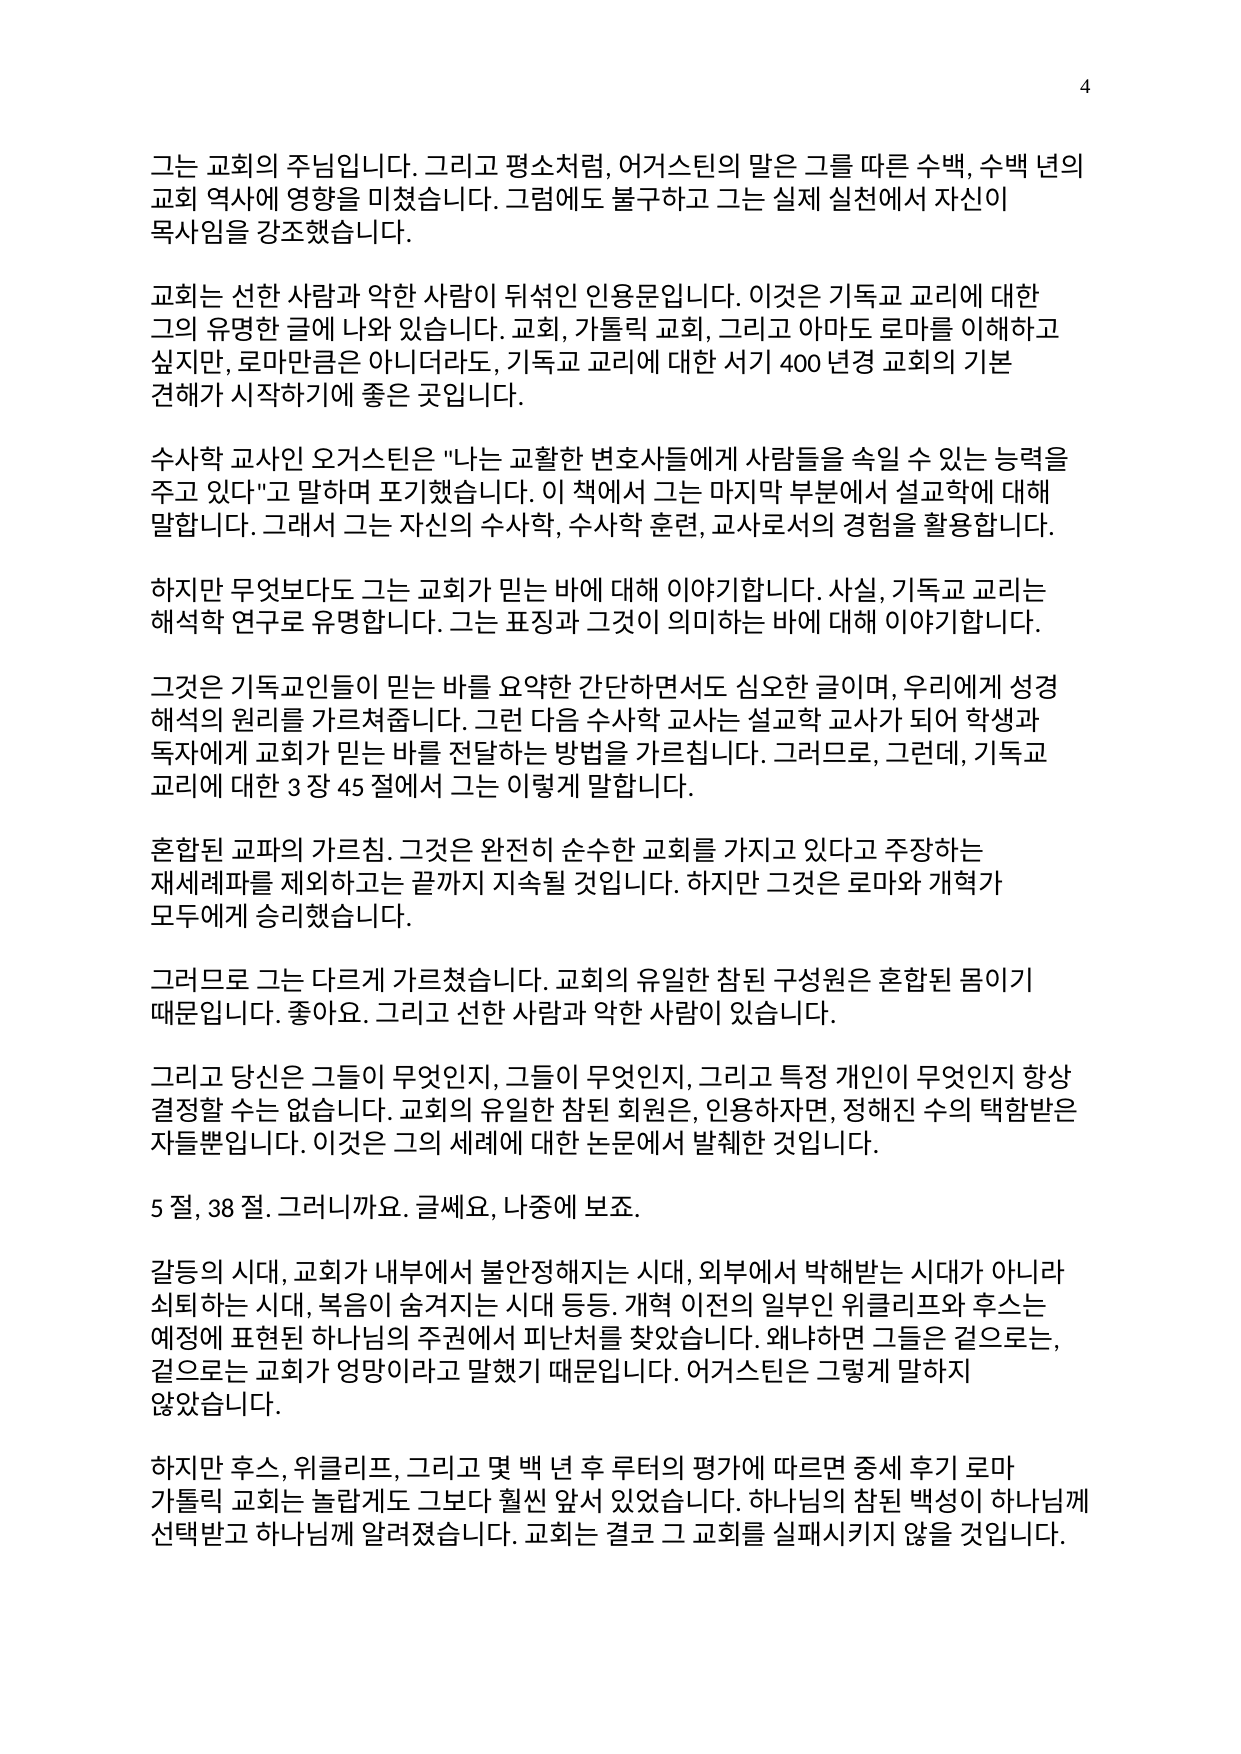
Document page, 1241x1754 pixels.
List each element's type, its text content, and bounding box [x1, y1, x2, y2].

text 하지만 무엇보다도 그는 교회가 믿는 바에 대해 이야기합니다. 사실, 기독교 교리는 해석학 연구로 유명합니다. 그는 표징과 그것이 의미하는 바에 대해 이야기합니다. [150, 574, 1090, 640]
text 하지만 후스, 위클리프, 그리고 몇 백 년 후 루터의 평가에 따르면 중세 후기 로마 가톨릭 교회는 놀랍게도 그보다 훨씬 앞서 있었습니다. 하나님의 참된 백성이 하나님께 선택받고 하나님께 알려졌습니다. 교회는 결코 그 교회를 실패시키지 않을 것입니다. [150, 1452, 1090, 1551]
text 그리고 당신은 그들이 무엇인지, 그들이 무엇인지, 그리고 특정 개인이 무엇인지 항상 결정할 수는 없습니다. 교회의 유일한 참된 회원은, 인용하자면, 정해진 수의 택함받은 자들뿐입니다. 이것은 그의 세례에 대한 논문에서 발췌한 것입니다. [150, 1061, 1090, 1161]
text 혼합된 교파의 가르침. 그것은 완전히 순수한 교회를 가지고 있다고 주장하는 재세례파를 제외하고는 끝까지 지속될 것입니다. 하지만 그것은 로마와 개혁가 모두에게 승리했습니다. [150, 834, 1090, 933]
text 그것은 기독교인들이 믿는 바를 요약한 간단하면서도 심오한 글이며, 우리에게 성경 해석의 원리를 가르쳐줍니다. 그런 다음 수사학 교사는 설교학 교사가 되어 학생과 독자에게 교회가 믿는 바를 전달하는 방법을 가르칩니다. 그러므로, 그런데, 기독교 교리에 대한 3장 45절에서 그는 이렇게 말합니다. [150, 671, 1090, 803]
text 그는 교회의 주님입니다. 그리고 평소처럼, 어거스틴의 말은 그를 따른 수백, 수백 년의 교회 역사에 영향을 미쳤습니다. 그럼에도 불구하고 그는 실제 실천에서 자신이 목사임을 강조했습니다. [150, 150, 1090, 249]
text 그러므로 그는 다르게 가르쳤습니다. 교회의 유일한 참된 구성원은 혼합된 몸이기 때문입니다. 좋아요. 그리고 선한 사람과 악한 사람이 있습니다. [150, 964, 1090, 1030]
text 수사학 교사인 오거스틴은 "나는 교활한 변호사들에게 사람들을 속일 수 있는 능력을 주고 있다"고 말하며 포기했습니다. 이 책에서 그는 마지막 부분에서 설교학에 대해 말합니다. 그래서 그는 자신의 수사학, 수사학 훈련, 교사로서의 경험을 활용합니다. [150, 443, 1090, 542]
text 5절, 38절. 그러니까요. 글쎄요, 나중에 보죠. [150, 1192, 1090, 1225]
text 갈등의 시대, 교회가 내부에서 불안정해지는 시대, 외부에서 박해받는 시대가 아니라 쇠퇴하는 시대, 복음이 숨겨지는 시대 등등. 개혁 이전의 일부인 위클리프와 후스는 예정에 표현된 하나님의 주권에서 피난처를 찾았습니다. 왜냐하면 그들은 겉으로는, 겉으로는 교회가 엉망이라고 말했기 때문입니다. 어거스틴은 그렇게 말하지 않았습니다. [150, 1256, 1090, 1421]
text 교회는 선한 사람과 악한 사람이 뒤섞인 인용문입니다. 이것은 기독교 교리에 대한 그의 유명한 글에 나와 있습니다. 교회, 가톨릭 교회, 그리고 아마도 로마를 이해하고 싶지만, 로마만큼은 아니더라도, 기독교 교리에 대한 서기 400년경 교회의 기본 견해가 시작하기에 좋은 곳입니다. [150, 280, 1090, 412]
